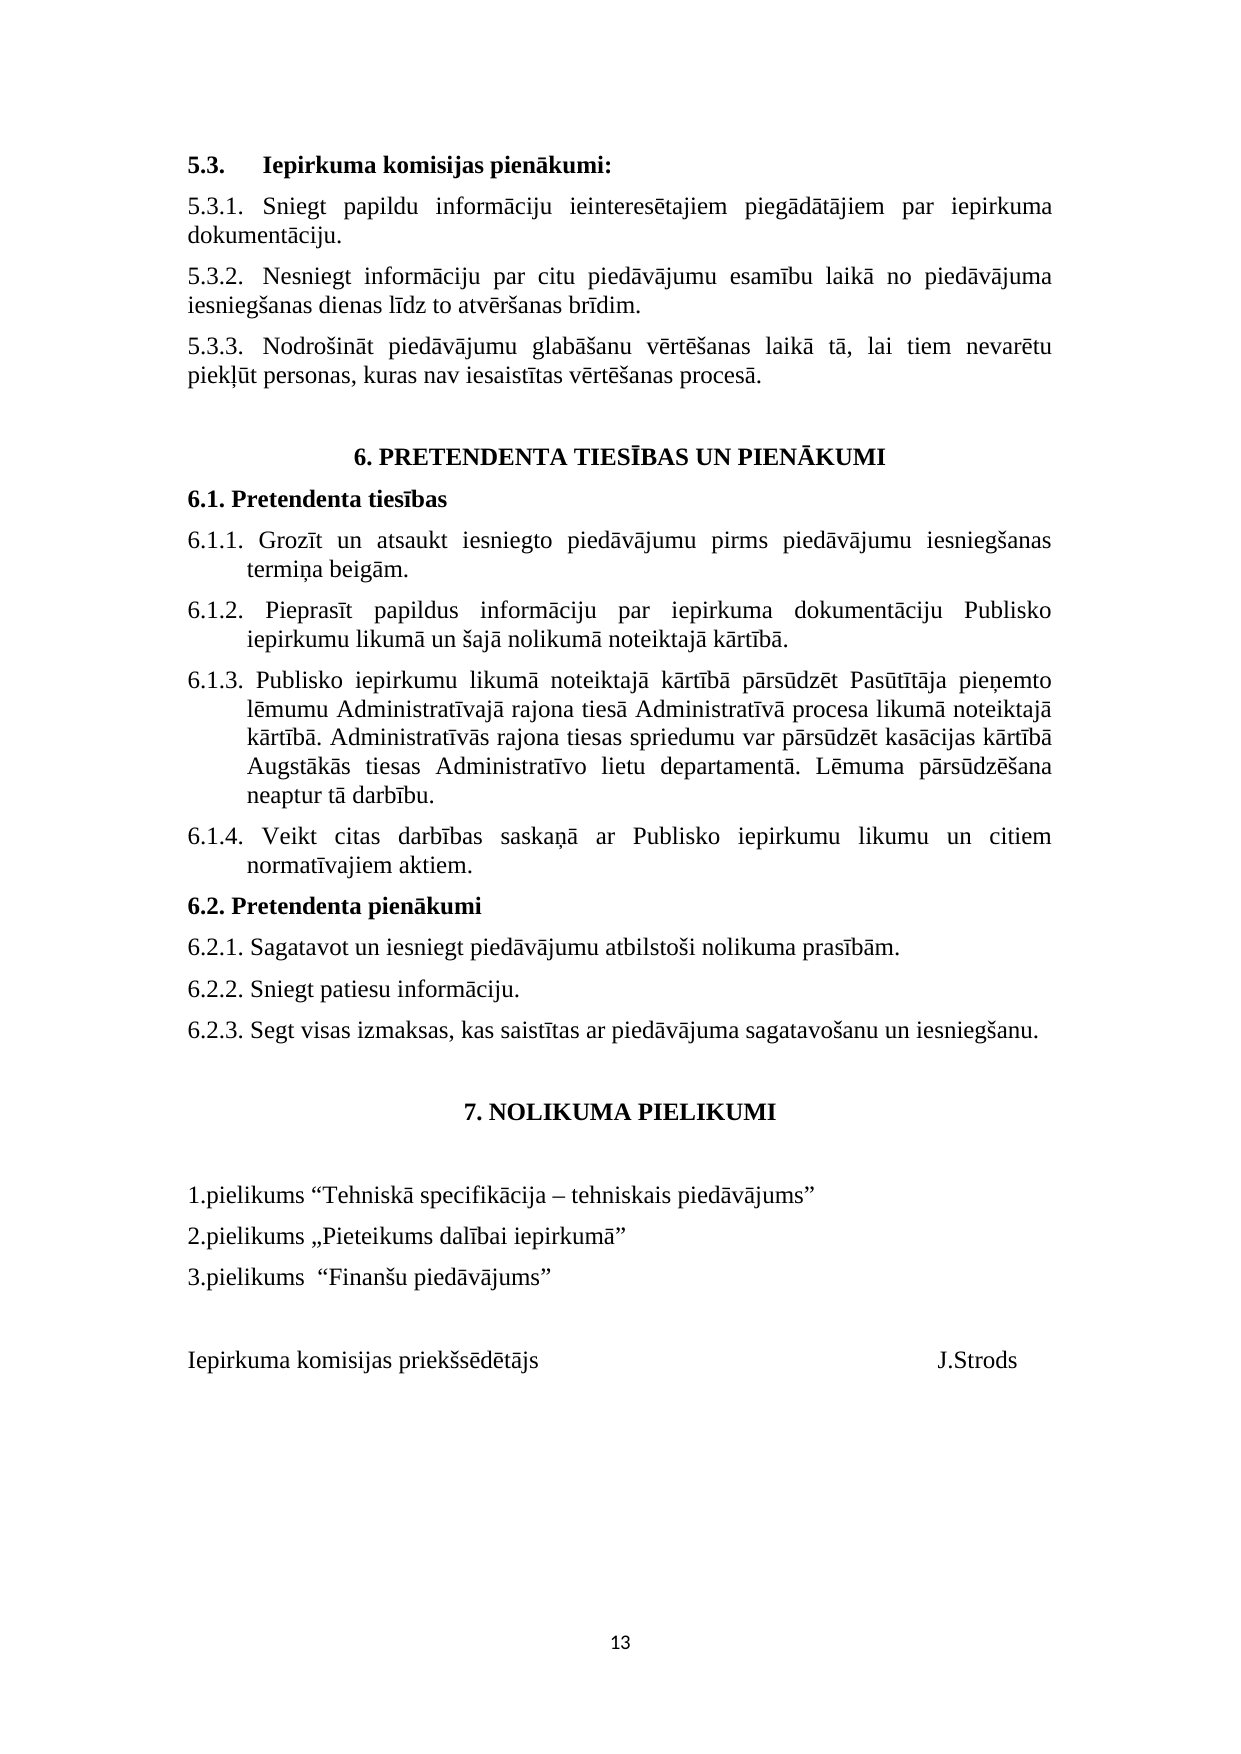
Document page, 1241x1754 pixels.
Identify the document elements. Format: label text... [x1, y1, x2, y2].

text Iepirkuma komisijas priekšsēdētājs J.Strods [187, 1345, 1053, 1374]
text 6. PRETENDENTA TIESĪBAS UN PIENĀKUMI [187, 442, 1053, 471]
text 2.pielikums „Pieteikums dalībai iepirkumā” [187, 1221, 1053, 1250]
text 3.pielikums “Finanšu piedāvājums” [187, 1262, 1053, 1291]
text 5.3. Iepirkuma komisijas pienākumi: [187, 150, 1053, 179]
text 6.2.1. Sagatavot un iesniegt piedāvājumu atbilstoši nolikuma prasībām. [187, 932, 1053, 961]
text 6.2. Pretendenta pienākumi [187, 891, 1053, 920]
text 6.1.3. Publisko iepirkumu likumā noteiktajā kārtībā pārsūdzēt Pasūtītāja pieņemto lēmumu Administratīvajā rajona tiesā Administratīvā procesa likumā noteiktajā kārtībā. Administratīvās rajona tiesas spriedumu var pārsūdzēt kasācijas kārtībā Augstākās tiesas Administratīvo lietu departamentā. Lēmuma pārsūdzēšana neaptur tā darbību. [187, 665, 1053, 809]
text 7. NOLIKUMA PIELIKUMI [187, 1097, 1053, 1126]
text 6.1. Pretendenta tiesības [187, 484, 1053, 512]
text 5.3.2. Nesniegt informāciju par citu piedāvājumu esamību laikā no piedāvājuma iesniegšanas dienas līdz to atvēršanas brīdim. [187, 261, 1053, 319]
text 6.1.2. Pieprasīt papildus informāciju par iepirkuma dokumentāciju Publisko iepirkumu likumā un šajā nolikumā noteiktajā kārtībā. [187, 595, 1053, 652]
text 6.2.3. Segt visas izmaksas, kas saistītas ar piedāvājuma sagatavošanu un iesniegšanu. [187, 1015, 1053, 1044]
text 1.pielikums “Tehniskā specifikācija – tehniskais piedāvājums” [187, 1180, 1053, 1209]
text 5.3.1. Sniegt papildu informāciju ieinteresētajiem piegādātājiem par iepirkuma dokumentāciju. [187, 191, 1053, 249]
text 5.3.3. Nodrošināt piedāvājumu glabāšanu vērtēšanas laikā tā, lai tiem nevarētu piekļūt personas, kuras nav iesaistītas vērtēšanas procesā. [187, 331, 1053, 389]
text 6.2.2. Sniegt patiesu informāciju. [187, 974, 1053, 1002]
text 6.1.4. Veikt citas darbības saskaņā ar Publisko iepirkumu likumu un citiem normatīvajiem aktiem. [187, 821, 1053, 879]
text 6.1.1. Grozīt un atsaukt iesniegto piedāvājumu pirms piedāvājumu iesniegšanas termiņa beigām. [187, 525, 1053, 582]
